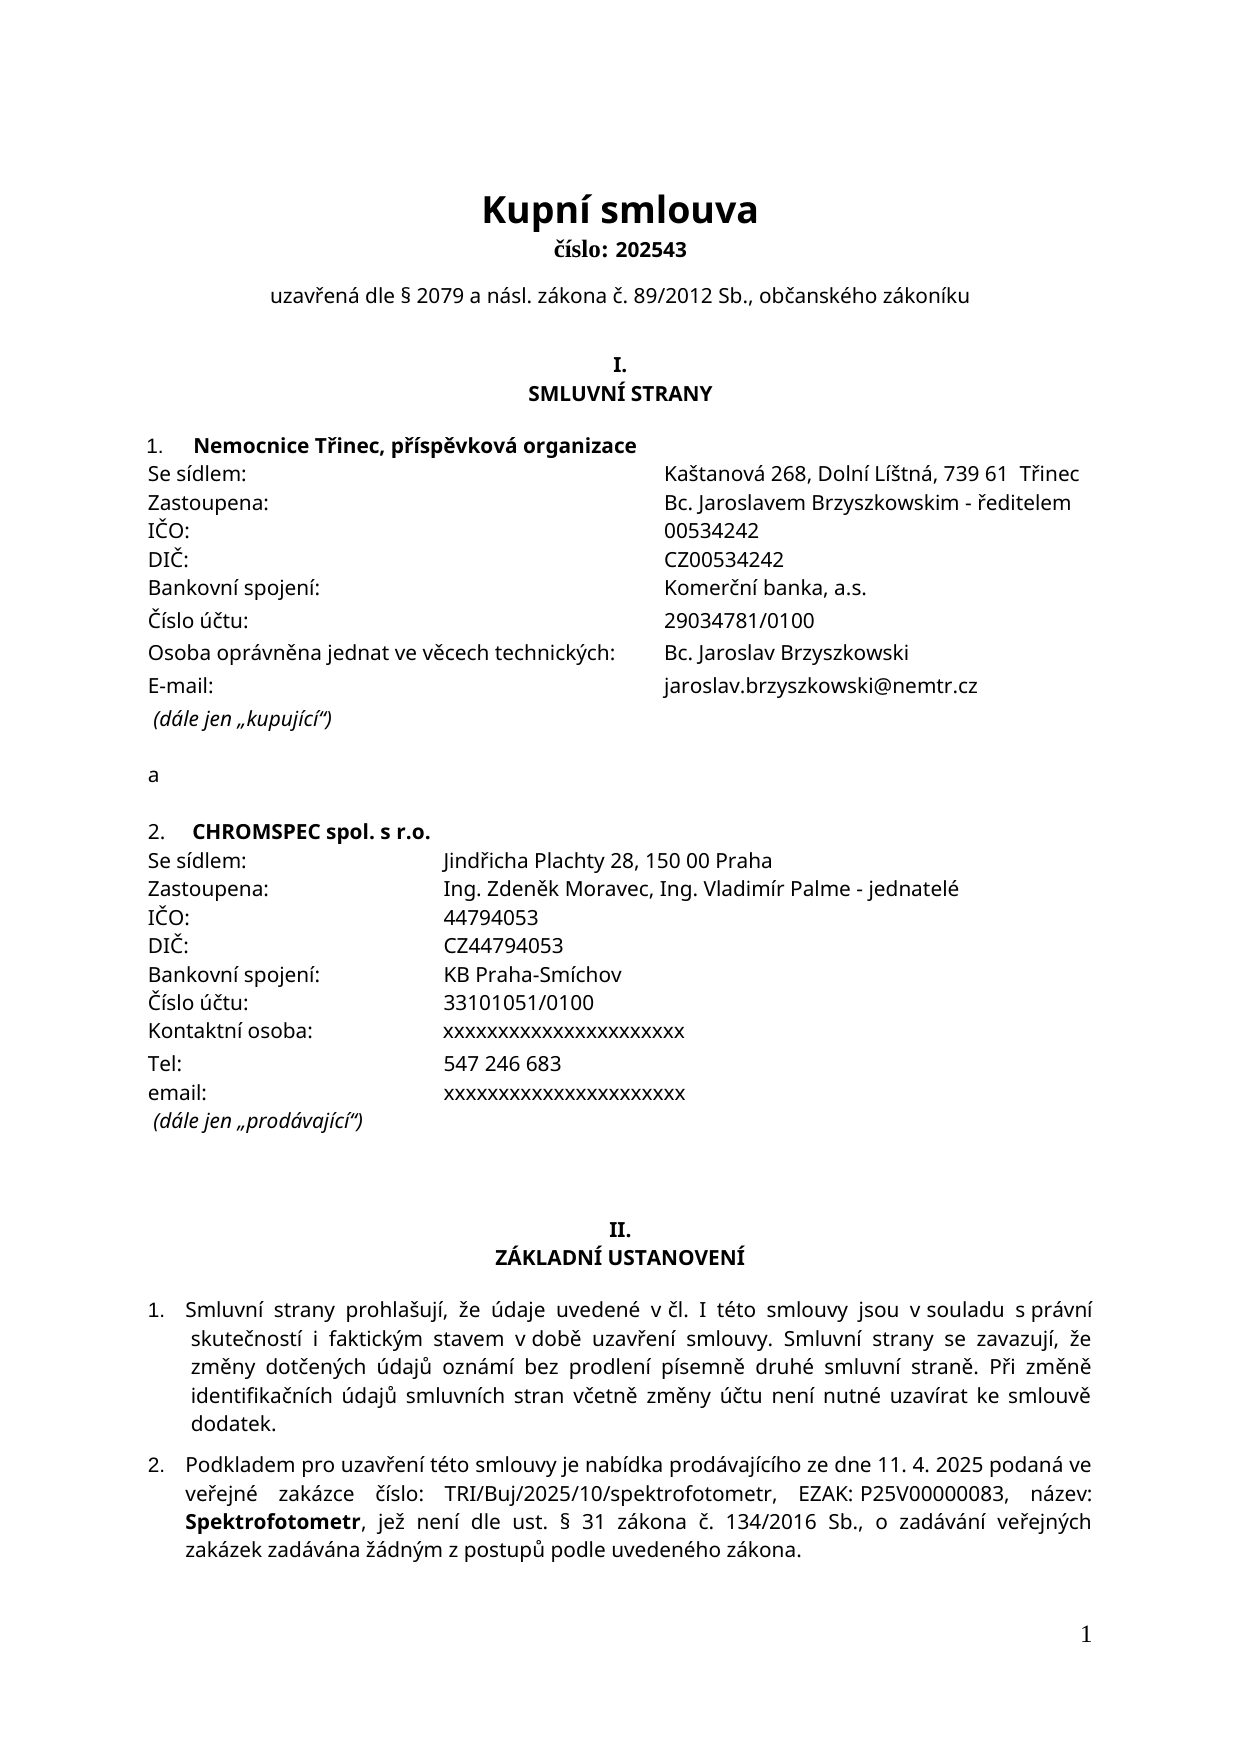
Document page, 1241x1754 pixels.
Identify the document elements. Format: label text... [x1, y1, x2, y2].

subtitle I. Smluvní strany [148, 351, 1092, 407]
text Bankovní spojení: KB Praha-Smíchov [148, 960, 1092, 988]
text 2. CHROMSPEC spol. s r.o. [148, 817, 1092, 846]
text Číslo účtu: 33101051/0100 [148, 988, 1092, 1017]
text Zastoupena: Ing. Zdeněk Moravec, Ing. Vladimír Palme - jednatelé [148, 874, 1092, 903]
text email: xxxxxxxxxxxxxxxxxxxxxx [148, 1078, 1092, 1106]
text Zastoupena: Bc. Jaroslavem Brzyszkowskim - ředitelem [148, 488, 1092, 516]
text Tel: 547 246 683 [148, 1049, 1092, 1078]
subtitle Kupní smlouva [148, 183, 1092, 234]
text Osoba oprávněna jednat ve věcech technických: Bc. Jaroslav Brzyszkowski [148, 638, 1092, 667]
list Nemocnice Třinec, příspěvková organizace [146, 431, 1092, 459]
text číslo: 202543 [148, 234, 1092, 264]
list Podkladem pro uzavření této smlouvy je nabídka prodávajícího ze dne 11. 4. 2025 podaná ve veřejné zakázce číslo: TRI/Buj/2025/10/spektrofotometr, EZAK: P25V00000083, název: Spektrofotometr, jež není dle ust. § 31 zákona č. 134/2016 Sb., o zadávání veřejných zakázek zadávána žádným z postupů podle uvedeného zákona. [148, 1450, 1092, 1564]
text Číslo účtu: 29034781/0100 [148, 606, 1092, 634]
list Smluvní strany prohlašují, že údaje uvedené v čl. I této smlouvy jsou v souladu s právní skutečností i faktickým stavem v době uzavření smlouvy. Smluvní strany se zavazují, že změny dotčených údajů oznámí bez prodlení písemně druhé smluvní straně. Při změně identifikačních údajů smluvních stran včetně změny účtu není nutné uzavírat ke smlouvě dodatek. [148, 1296, 1092, 1438]
text IČO: 44794053 [148, 903, 1092, 931]
text uzavřená dle § 2079 a násl. zákona č. 89/2012 Sb., občanského zákoníku [148, 281, 1092, 309]
text E-mail: jaroslav.brzyszkowski@nemtr.cz [148, 671, 1092, 699]
text Bankovní spojení: Komerční banka, a.s. [148, 573, 1092, 602]
text a [148, 761, 1092, 789]
text Se sídlem: Kaštanová 268, Dolní Líštná, 739 61 Třinec [148, 459, 1092, 488]
text DIČ: CZ00534242 [148, 545, 1092, 573]
text Se sídlem: Jindřicha Plachty 28, 150 00 Praha [148, 846, 1092, 874]
text II. Základní ustanovení [148, 1215, 1092, 1272]
text Kontaktní osoba: xxxxxxxxxxxxxxxxxxxxxx [148, 1017, 1092, 1045]
text IČO: 00534242 [148, 516, 1092, 545]
text (dále jen „prodávající“) [148, 1106, 1092, 1134]
text (dále jen „kupující“) [148, 704, 1092, 732]
text DIČ: CZ44794053 [148, 931, 1092, 960]
